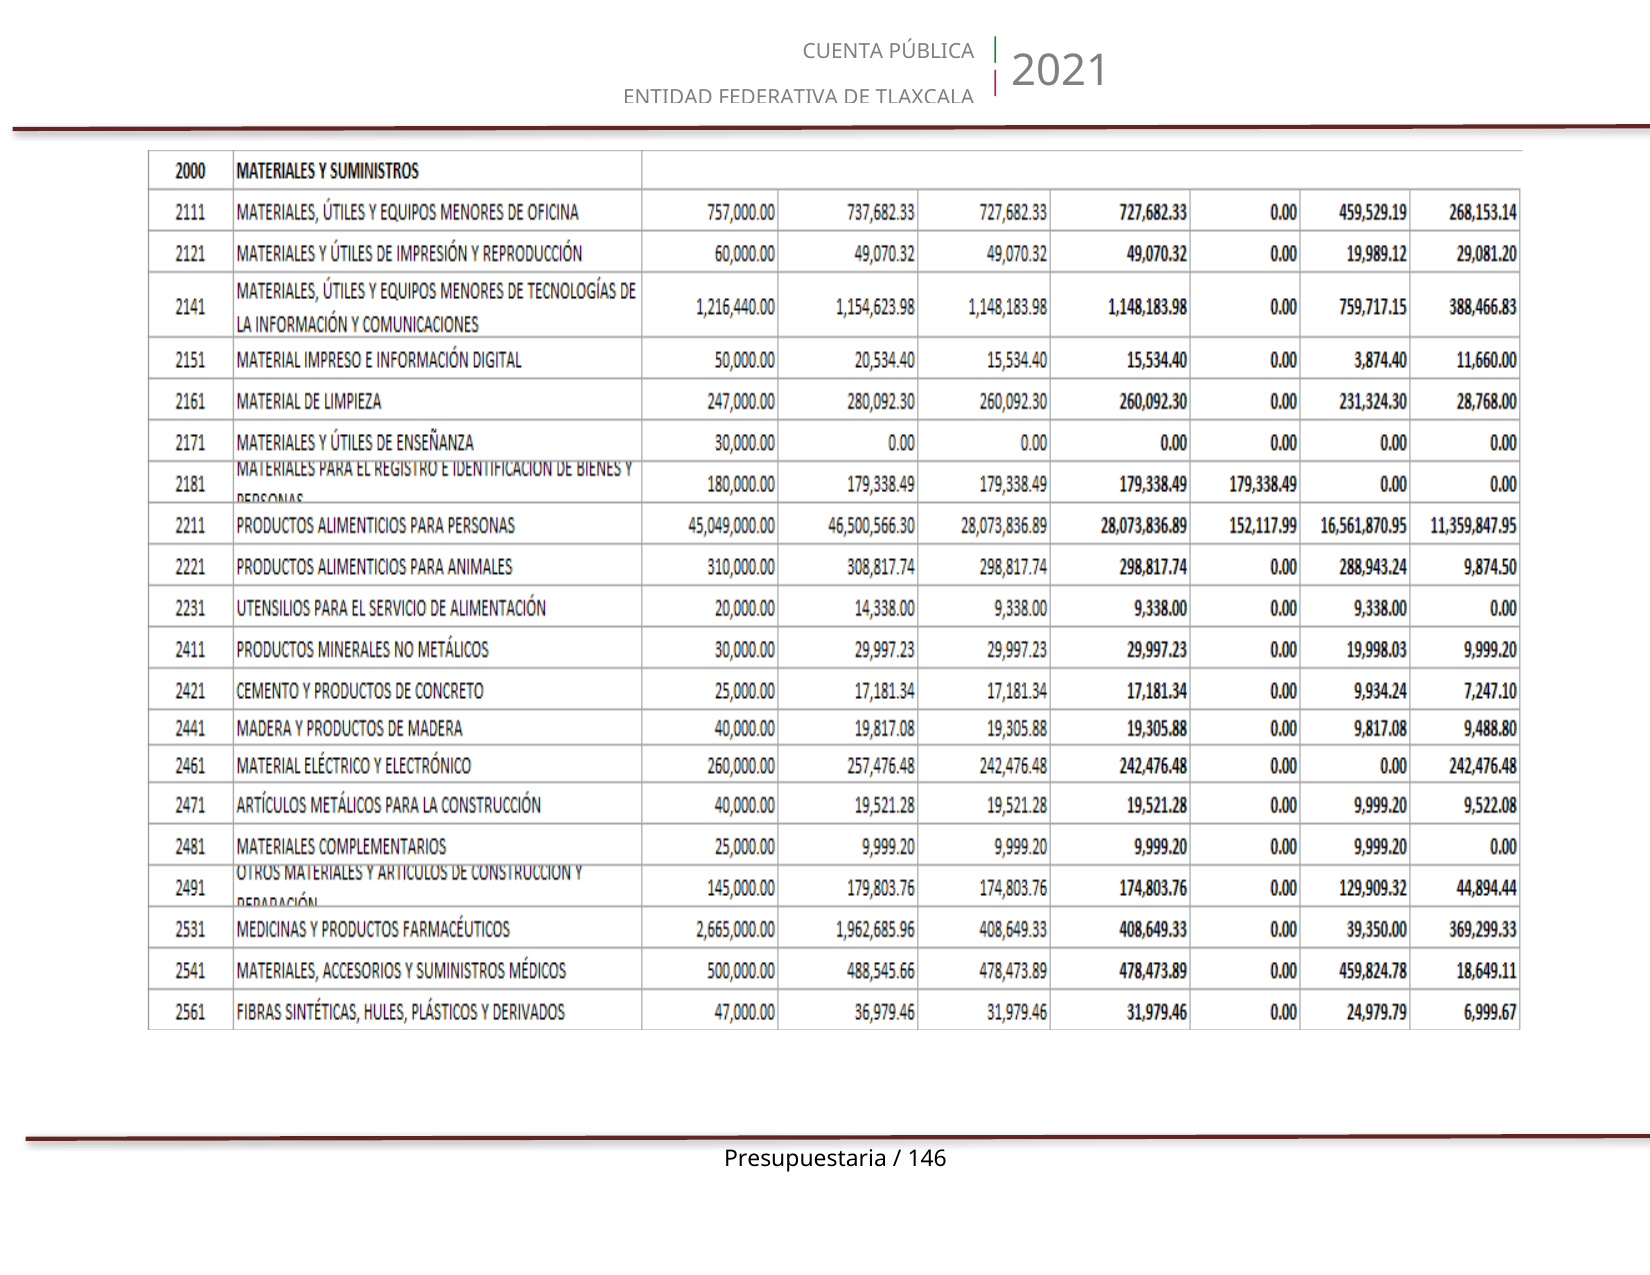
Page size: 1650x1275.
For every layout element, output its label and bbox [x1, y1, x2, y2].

picture [147, 150, 1523, 1030]
picture [989, 28, 1005, 99]
